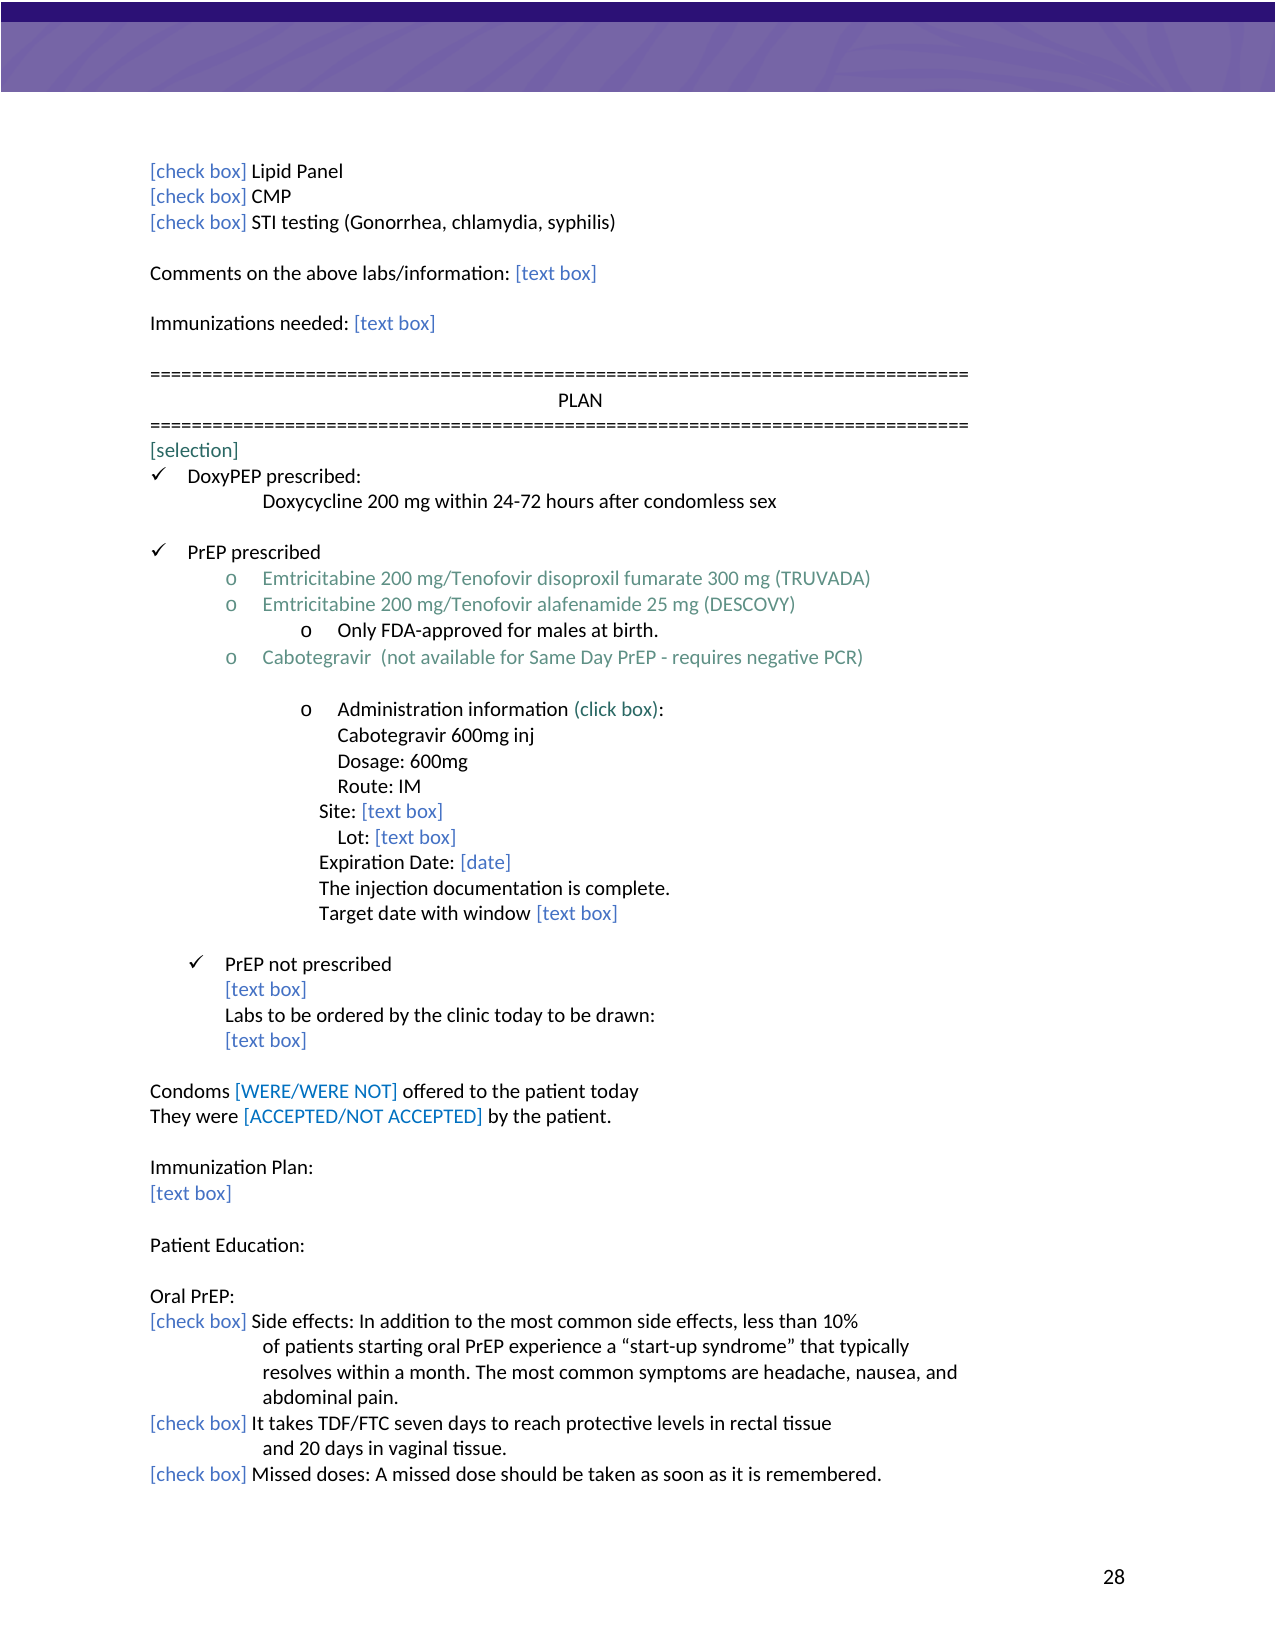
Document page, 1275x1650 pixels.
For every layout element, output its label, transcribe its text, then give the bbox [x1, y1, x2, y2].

text Dosage: 600mg [337, 748, 1125, 773]
text of patients starting oral PrEP experience a “start-up syndrome” that typically [262, 1334, 1125, 1359]
text Route: IM [337, 773, 1125, 799]
text Comments on the above labs/information: [text box] [150, 260, 1125, 285]
text Site: [text box] [150, 799, 1125, 824]
text Expiration Date: [date] [150, 849, 1125, 875]
text Condoms [WERE/WERE NOT] offered to the patient today [150, 1078, 1125, 1104]
list Labs to be ordered by the clinic today to be drawn: [225, 1002, 1125, 1027]
text [check box] Lipid Panel [150, 158, 1125, 183]
text They were [ACCEPTED/NOT ACCEPTED] by the patient. [150, 1104, 1125, 1129]
text Lot: [text box] [337, 824, 1125, 849]
list Cabotegravir (not available for Same Day PrEP - requires negative PCR) [225, 644, 1125, 671]
list Only FDA-approved for males at birth. [300, 618, 1125, 644]
list Emtricitabine 200 mg/Tenofovir alafenamide 25 mg (DESCOVY) [225, 591, 1125, 618]
text Doxycycline 200 mg within 24-72 hours after condomless sex [187, 488, 1125, 514]
text [text box] [187, 1027, 1125, 1053]
list Administration information (click box): [300, 696, 1125, 722]
text Immunization Plan: [150, 1154, 1125, 1180]
text Patient Education: [150, 1232, 1125, 1257]
text [check box] STI testing (Gonorrhea, chlamydia, syphilis) [150, 209, 1125, 234]
text [selection] [150, 438, 1125, 463]
text Immunizations needed: [text box] [150, 311, 1125, 336]
list PrEP not prescribed [187, 951, 1125, 977]
text Oral PrEP: [150, 1283, 1125, 1308]
text PLAN [150, 387, 1125, 412]
text =============================================================================== [150, 412, 1125, 438]
list Emtricitabine 200 mg/Tenofovir disoproxil fumarate 300 mg (TRUVADA) [225, 565, 1125, 591]
text [check box] Missed doses: A missed dose should be taken as soon as it is remembered. [150, 1461, 1125, 1486]
text [text box] [150, 1180, 1125, 1205]
list [text box] [225, 977, 1125, 1002]
text abdominal pain. [262, 1384, 1125, 1410]
picture [2, 3, 1275, 92]
list DoxyPEP prescribed: [150, 463, 1125, 488]
text resolves within a month. The most common symptoms are headache, nausea, and [262, 1359, 1125, 1384]
text The injection documentation is complete. [150, 875, 1125, 900]
text [check box] CMP [150, 183, 1125, 209]
text and 20 days in vaginal tissue. [262, 1435, 1125, 1461]
text =============================================================================== [150, 361, 1125, 387]
text [check box] Side effects: In addition to the most common side effects, less than 10% [150, 1308, 1125, 1334]
text Cabotegravir 600mg inj [337, 722, 1125, 748]
text Target date with window [text box] [150, 900, 1125, 926]
list PrEP prescribed [150, 539, 1125, 565]
text [check box] It takes TDF/FTC seven days to reach protective levels in rectal tissue [150, 1410, 1125, 1435]
